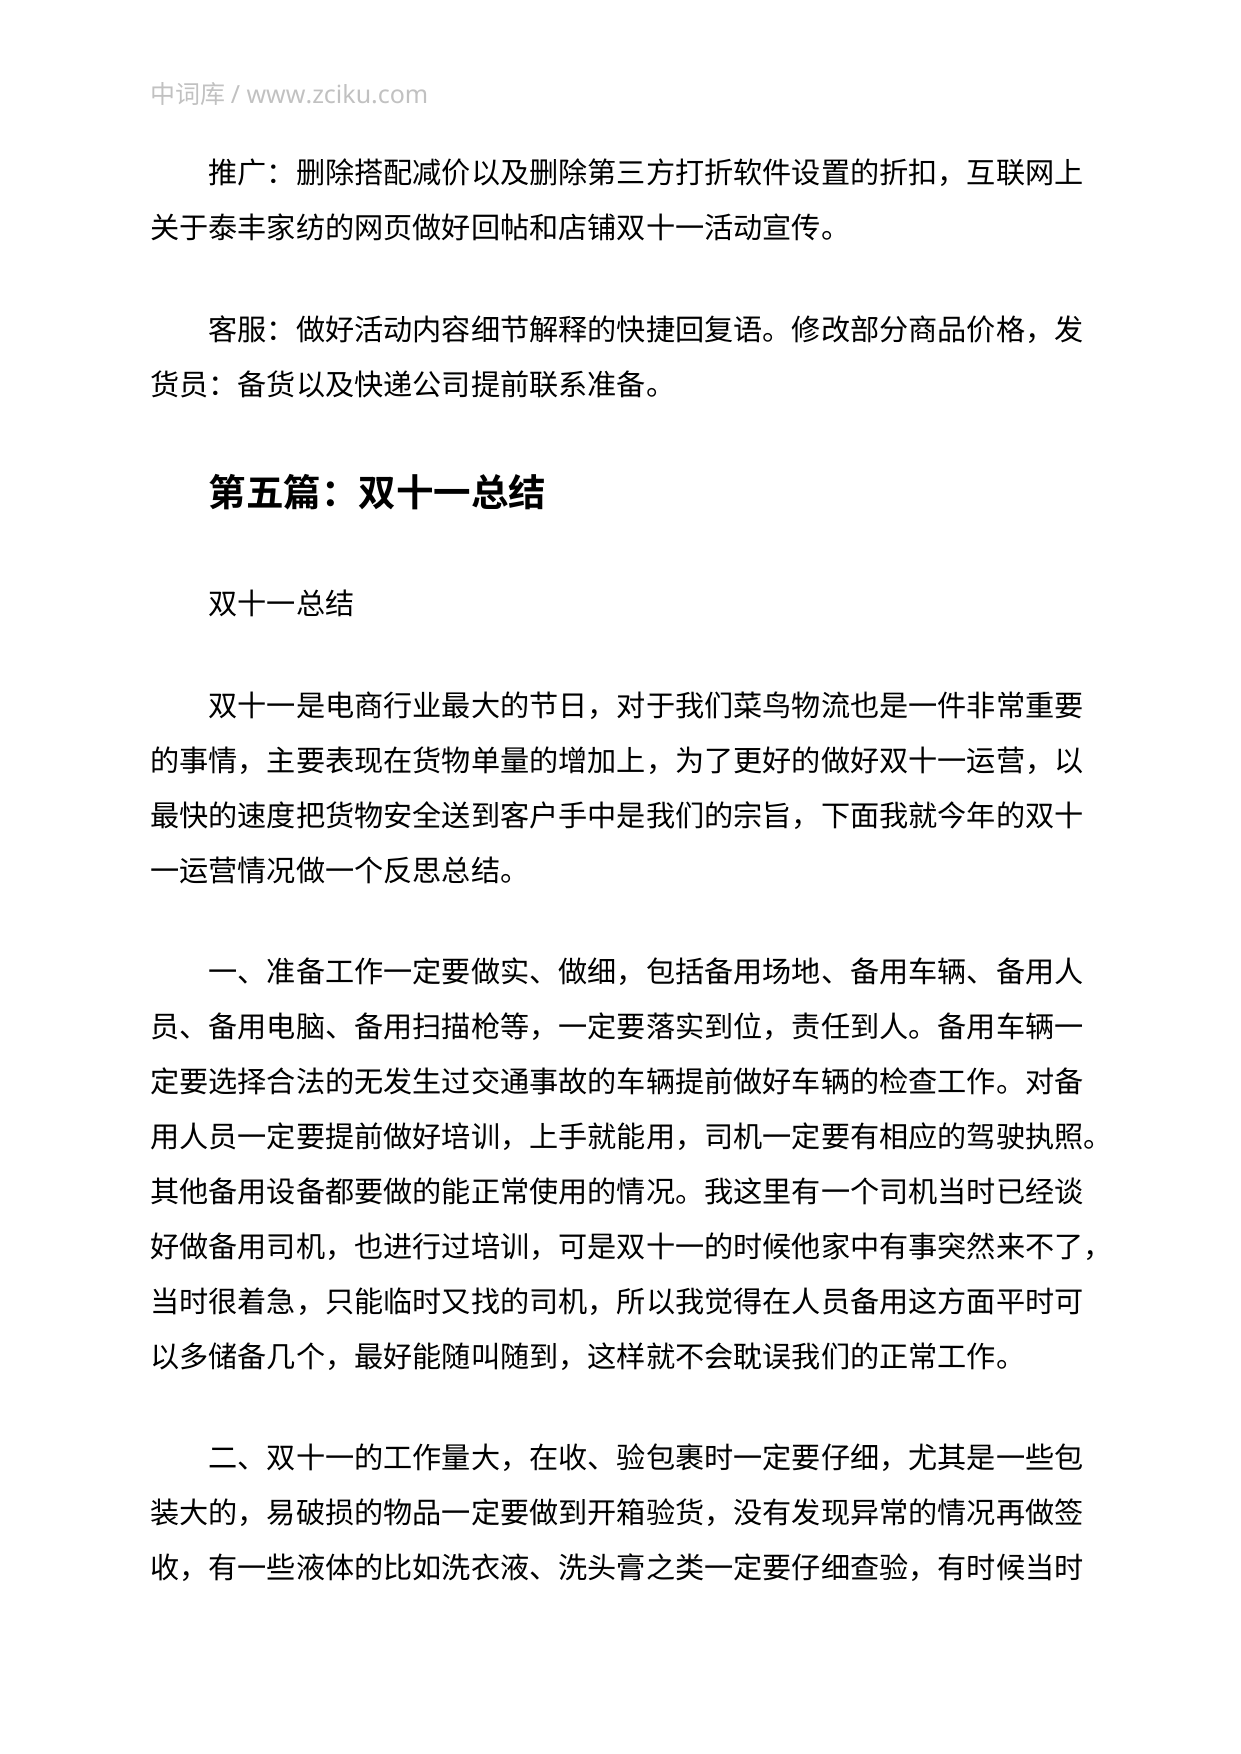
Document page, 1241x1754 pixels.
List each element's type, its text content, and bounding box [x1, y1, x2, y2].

text 双十一是电商行业最大的节日，对于我们菜鸟物流也是一件非常重要的事情，主要表现在货物单量的增加上，为了更好的做好双十一运营，以最快的速度把货物安全送到客户手中是我们的宗旨，下面我就今年的双十一运营情况做一个反思总结。 [150, 682, 1090, 889]
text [150, 1435, 1090, 1587]
text 双十一总结 [150, 581, 1090, 623]
text 一、准备工作一定要做实、做细，包括备用场地、备用车辆、备用人员、备用电脑、备用扫描枪等，一定要落实到位，责任到人。备用车辆一定要选择合法的无发生过交通事故的车辆提前做好车辆的检查工作。对备用人员一定要提前做好培训，上手就能用，司机一定要有相应的驾驶执照。其他备用设备都要做的能正常使用的情况。我这里有一个司机当时已经谈好做备用司机，也进行过培训，可是双十一的时候他家中有事突然来不了，当时很着急，只能临时又找的司机，所以我觉得在人员备用这方面平时可以多储备几个，最好能随叫随到，这样就不会耽误我们的正常工作。 [150, 949, 1090, 1376]
text 推广：删除搭配减价以及删除第三方打折软件设置的折扣，互联网上关于泰丰家纺的网页做好回帖和店铺双十一活动宣传。 [150, 150, 1090, 247]
text 第五篇：双十一总结 [150, 463, 1090, 518]
text 客服：做好活动内容细节解释的快捷回复语。修改部分商品价格，发货员：备货以及快递公司提前联系准备。 [150, 307, 1090, 404]
